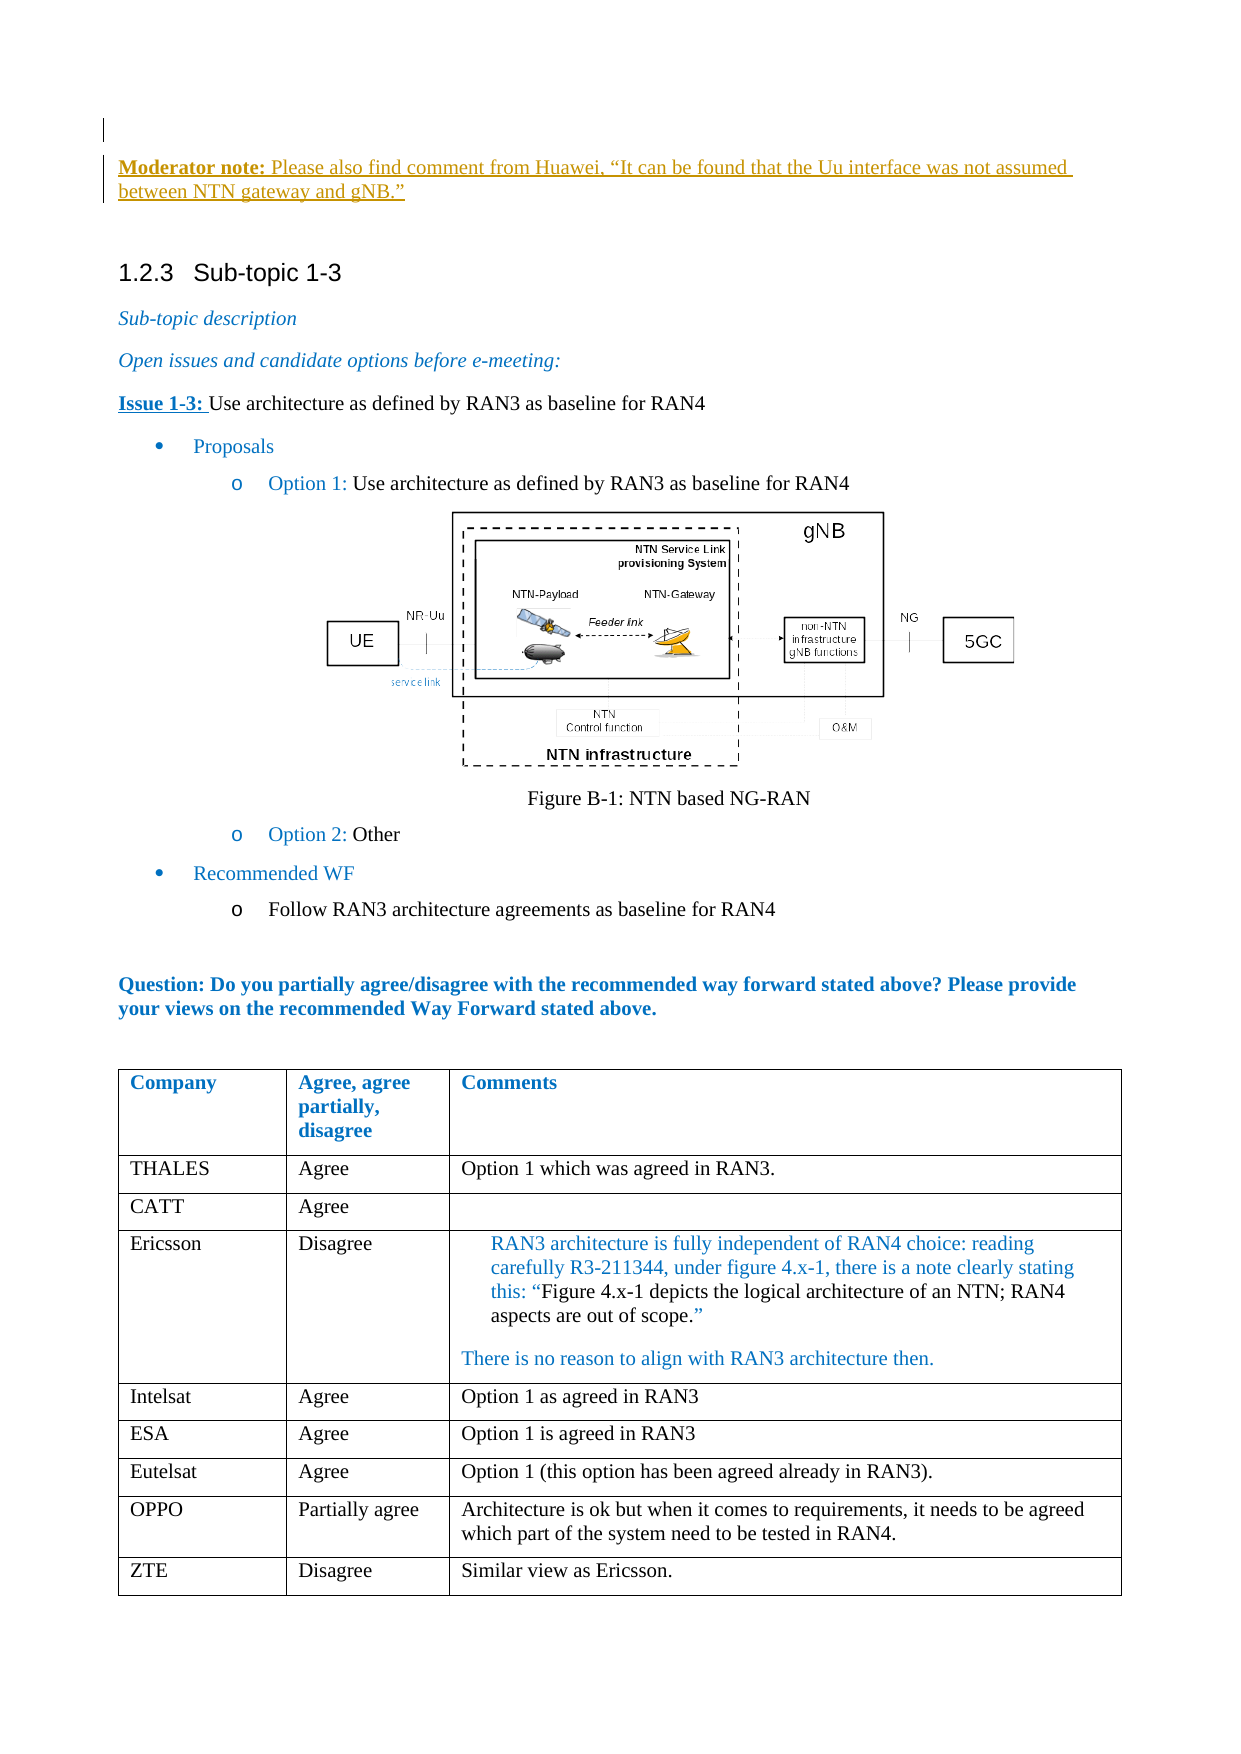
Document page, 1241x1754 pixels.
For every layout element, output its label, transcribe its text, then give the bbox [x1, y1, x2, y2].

table_cell Partially agree [287, 1497, 449, 1557]
table_cell ESA [119, 1421, 286, 1458]
text Open issues and candidate options before e-meeting: [118, 348, 1122, 372]
table_cell Agree [287, 1459, 449, 1496]
table_cell Option 1 which was agreed in RAN3. [450, 1156, 1121, 1192]
table_header Agree, agree partially, disagree [287, 1070, 449, 1155]
table_cell ZTE [119, 1558, 286, 1595]
table_cell Disagree [287, 1558, 449, 1595]
table_cell CATT [119, 1194, 286, 1230]
table_cell Agree [287, 1194, 449, 1230]
table_cell Option 1 as agreed in RAN3 [450, 1384, 1121, 1420]
table_cell Disagree [287, 1231, 449, 1383]
table_cell Eutelsat [119, 1459, 286, 1496]
table_cell THALES [119, 1156, 286, 1192]
text Question: Do you partially agree/disagree with the recommended way forward stated above? Please provide your views on the recommended Way Forward stated above. [118, 972, 1122, 1020]
table_cell Agree [287, 1384, 449, 1420]
list Recommended WF [156, 861, 1122, 885]
text Issue 1-3: Use architecture as defined by RAN3 as baseline for RAN4 [118, 391, 1122, 415]
table_cell Option 1 is agreed in RAN3 [450, 1421, 1121, 1458]
list Option 2: Other [231, 822, 1122, 848]
text Sub-topic description [118, 306, 1122, 329]
table_cell Ericsson [119, 1231, 286, 1383]
table_cell Option 1 (this option has been agreed already in RAN3). [450, 1459, 1121, 1496]
list Follow RAN3 architecture agreements as baseline for RAN4 [231, 897, 1122, 923]
table_cell Intelsat [119, 1384, 286, 1420]
table_cell Architecture is ok but when it comes to requirements, it needs to be agreed which part of the system need to be tested in RAN4. [450, 1497, 1121, 1557]
table_cell RAN3 architecture is fully independent of RAN4 choice: reading carefully R3-211344, under figure 4.x-1, there is a note clearly stating this: “Figure 4.x-1 depicts the logical architecture of an NTN; RAN4 aspects are out of scope.” There is no reason to align with RAN3 architecture then. [450, 1231, 1121, 1383]
list Figure B-1: NTN based NG-RAN [216, 786, 1122, 810]
table_header Company [119, 1070, 286, 1155]
table_cell [450, 1194, 1121, 1230]
table_cell Agree [287, 1156, 449, 1192]
subtitle Sub-topic 1-3 [118, 258, 1122, 287]
table_header Comments [450, 1070, 1121, 1155]
table_cell Similar view as Ericsson. [450, 1558, 1121, 1595]
table_cell Agree [287, 1421, 449, 1458]
list Proposals [156, 434, 1122, 458]
list Option 1: Use architecture as defined by RAN3 as baseline for RAN4 [231, 471, 1122, 496]
table_cell OPPO [119, 1497, 286, 1557]
